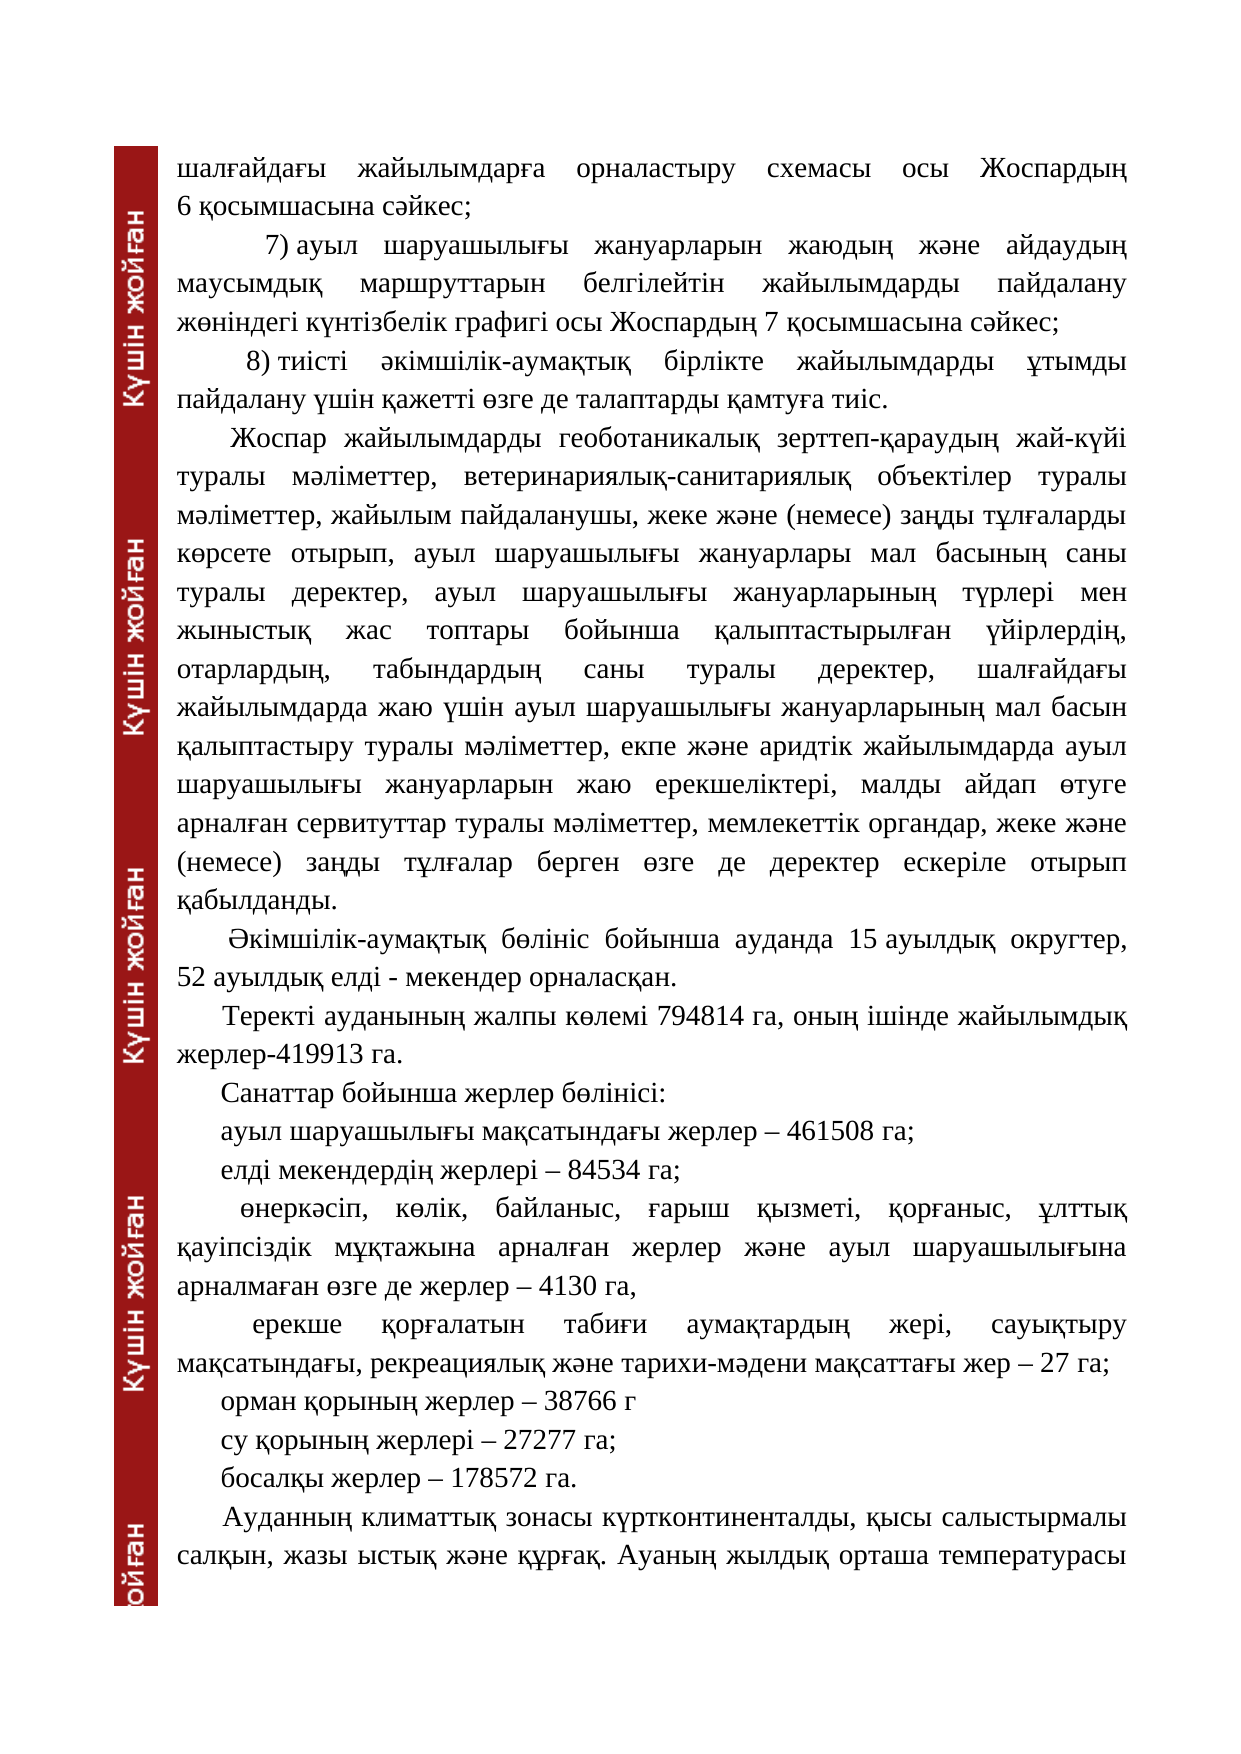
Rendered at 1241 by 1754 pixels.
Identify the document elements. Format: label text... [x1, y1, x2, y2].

picture [114, 1494, 158, 1499]
picture [114, 338, 158, 343]
text Теректі ауданының жалпы көлемі 794814 га, оның ішінде жайылымдық жерлер-419913 га. [112, 998, 1128, 1070]
text Жоспар жайылымдарды геоботаникалық зерттеп-қараудың жай-күйі туралы мәліметтер, ветеринариялық-санитариялық объектілер туралы мәліметтер, жайылым пайдаланушы, жеке және (немесе) заңды тұлғаларды көрсете отырып, ауыл шаруашылығы жануарлары мал басының саны туралы деректер, ауыл шаруашылығы жануарларының түрлері мен жыныстық жас топтары бойынша қалыптастырылған үйірлердің, отарлардың, табындардың саны туралы деректер, шалғайдағы жайылымдарда жаю үшін ауыл шаруашылығы жануарларының мал басын қалыптастыру туралы мәліметтер, екпе және аридтік жайылымдарда ауыл шаруашылығы жануарларын жаю ерекшеліктері, малды айдап өтуге арналған сервитуттар туралы мәліметтер, мемлекеттік органдар, жеке және (немесе) заңды тұлғалар берген өзге де деректер ескеріле отырып қабылданды. [112, 420, 1128, 916]
picture [114, 1417, 158, 1422]
text Әкімшілік-аумақтық бөлініс бойынша ауданда 15 ауылдық округтер, 52 ауылдық елді - мекендер орналасқан. [112, 921, 1128, 993]
text су қорының жерлері – 27277 га; [112, 1422, 1128, 1455]
text босалқы жерлер – 178572 га. [112, 1460, 1128, 1494]
picture [114, 1186, 158, 1191]
text 7) ауыл шаруашылығы жануарларын жаюдың және айдаудың маусымдық маршруттарын белгілейтін жайылымдарды пайдалану жөніндегі күнтізбелік графигі осы Жоспардың 7 қосымшасына сәйкес; [112, 227, 1128, 338]
text 8) тиісті әкімшілік-аумақтық бірлікте жайылымдарды ұтымды пайдалану үшін қажетті өзге де талаптарды қамтуға тиіс. [112, 343, 1128, 415]
picture [114, 146, 158, 150]
picture [114, 1455, 158, 1460]
picture [114, 1108, 158, 1113]
picture [114, 415, 158, 420]
text ерекше қорғалатын табиғи аумақтардың жерi, сауықтыру мақсатындағы, рекреациялық және тарихи-мәдени мақсаттағы жер – 27 га; [112, 1306, 1128, 1378]
picture [114, 993, 158, 998]
picture [114, 222, 158, 227]
picture [114, 1378, 158, 1383]
picture [114, 1070, 158, 1075]
text ауыл шаруашылығы мақсатындағы жерлер – 461508 га; [112, 1113, 1128, 1147]
picture [114, 1147, 158, 1152]
text өнеркәсiп, көлiк, байланыс, ғарыш қызметі, қорғаныс, ұлттық қауіпсіздік мұқтажына арналған жерлер және ауыл шаруашылығына арналмаған өзге де жерлер – 4130 га, [112, 1191, 1128, 1301]
picture [114, 1301, 158, 1306]
text елді мекендердiң жерлері – 84534 га; [112, 1152, 1128, 1186]
text Санаттар бойынша жерлер бөлінісі: [112, 1075, 1128, 1108]
text орман қорының жерлер – 38766 г [112, 1383, 1128, 1417]
picture [114, 1571, 158, 1606]
picture [114, 916, 158, 921]
